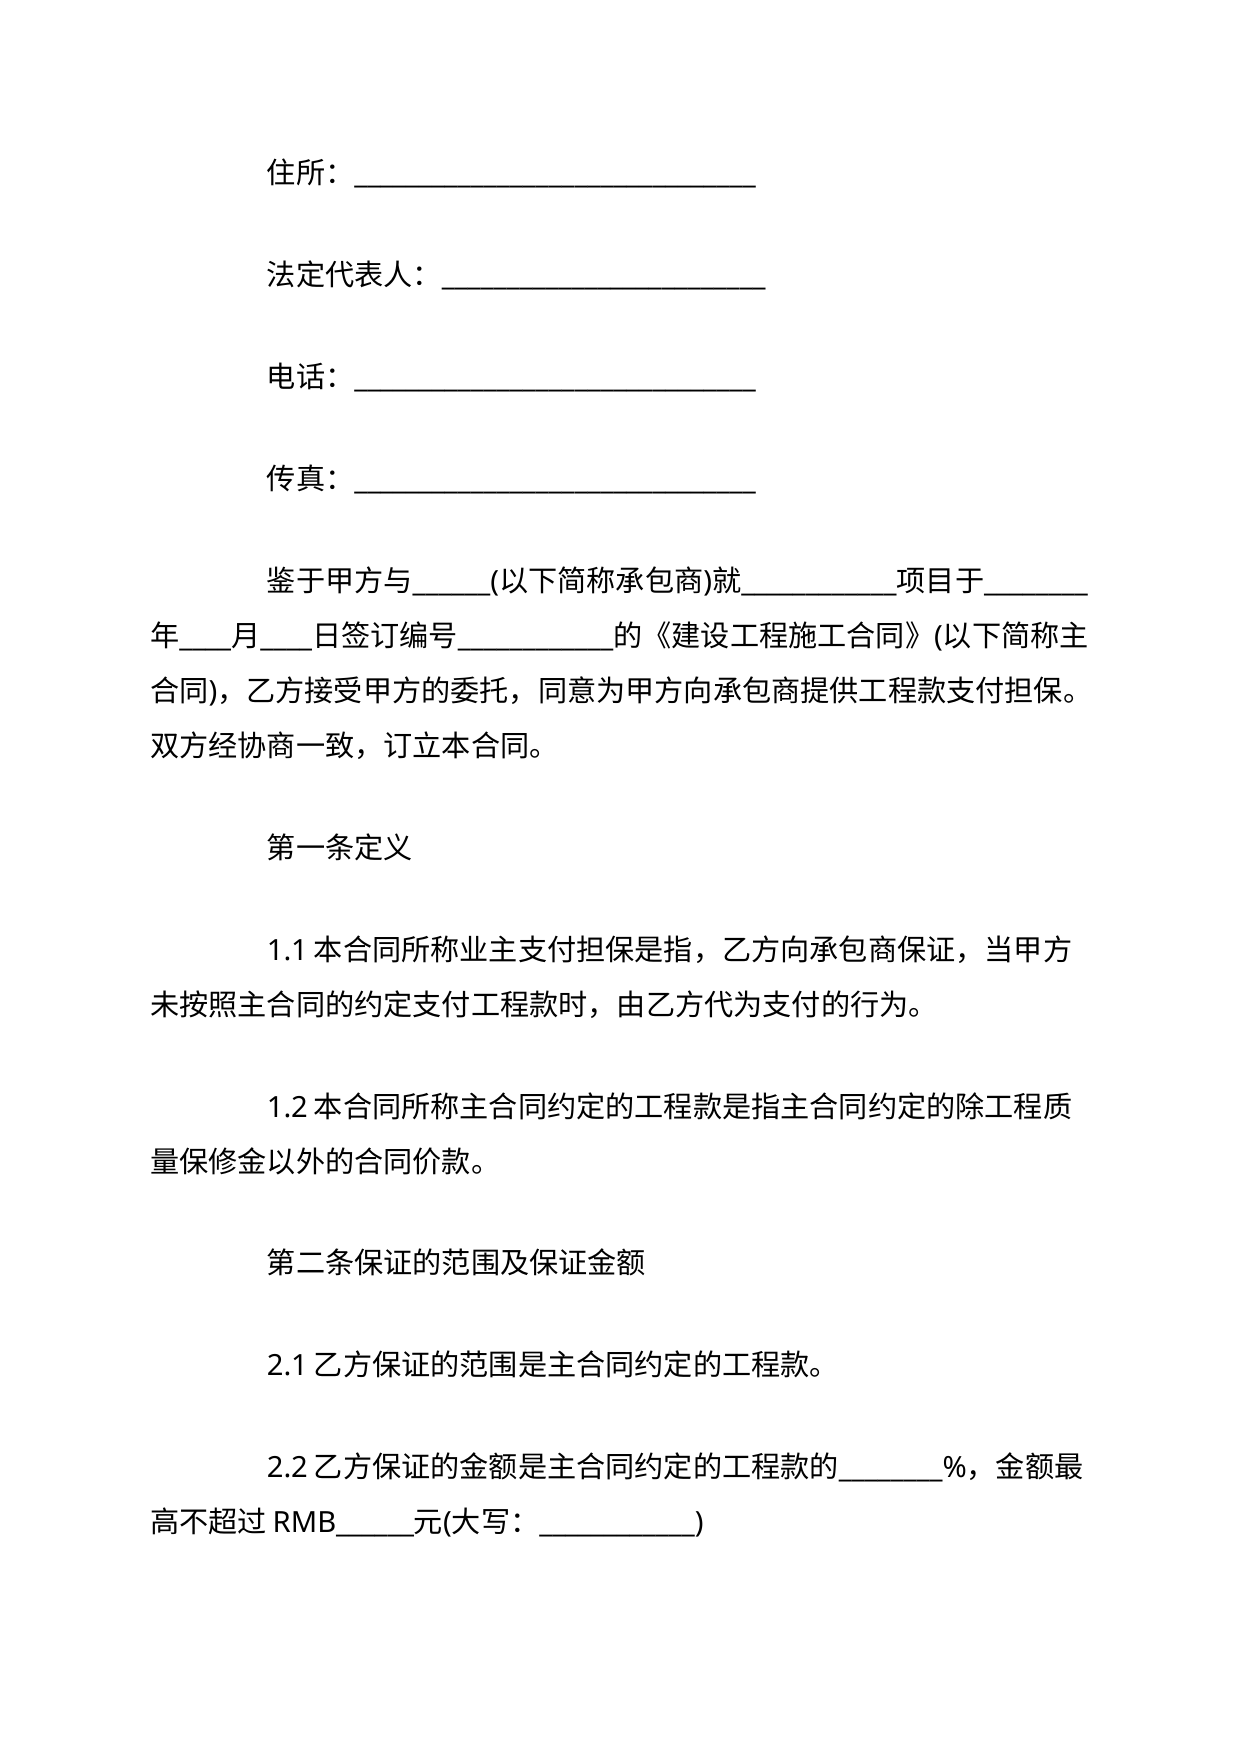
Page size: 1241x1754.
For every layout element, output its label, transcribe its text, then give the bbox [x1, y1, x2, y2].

text 住所：_______________________________ [150, 150, 1090, 192]
text 2.1乙方保证的范围是主合同约定的工程款。 [150, 1342, 1090, 1384]
text 法定代表人：_________________________ [150, 252, 1090, 294]
text 1.1本合同所称业主支付担保是指，乙方向承包商保证，当甲方未按照主合同的约定支付工程款时，由乙方代为支付的行为。 [150, 926, 1090, 1024]
text 1.2本合同所称主合同约定的工程款是指主合同约定的除工程质量保修金以外的合同价款。 [150, 1083, 1090, 1181]
text 鉴于甲方与______(以下简称承包商)就____________项目于________年____月____日签订编号____________的《建设工程施工合同》(以下简称主合同)，乙方接受甲方的委托，同意为甲方向承包商提供工程款支付担保。双方经协商一致，订立本合同。 [150, 558, 1090, 765]
text 第二条保证的范围及保证金额 [150, 1240, 1090, 1282]
text 第一条定义 [150, 825, 1090, 867]
text 2.2乙方保证的金额是主合同约定的工程款的________%，金额最高不超过RMB______元(大写：____________) [150, 1444, 1090, 1541]
text 传真：_______________________________ [150, 456, 1090, 498]
text 电话：_______________________________ [150, 354, 1090, 396]
